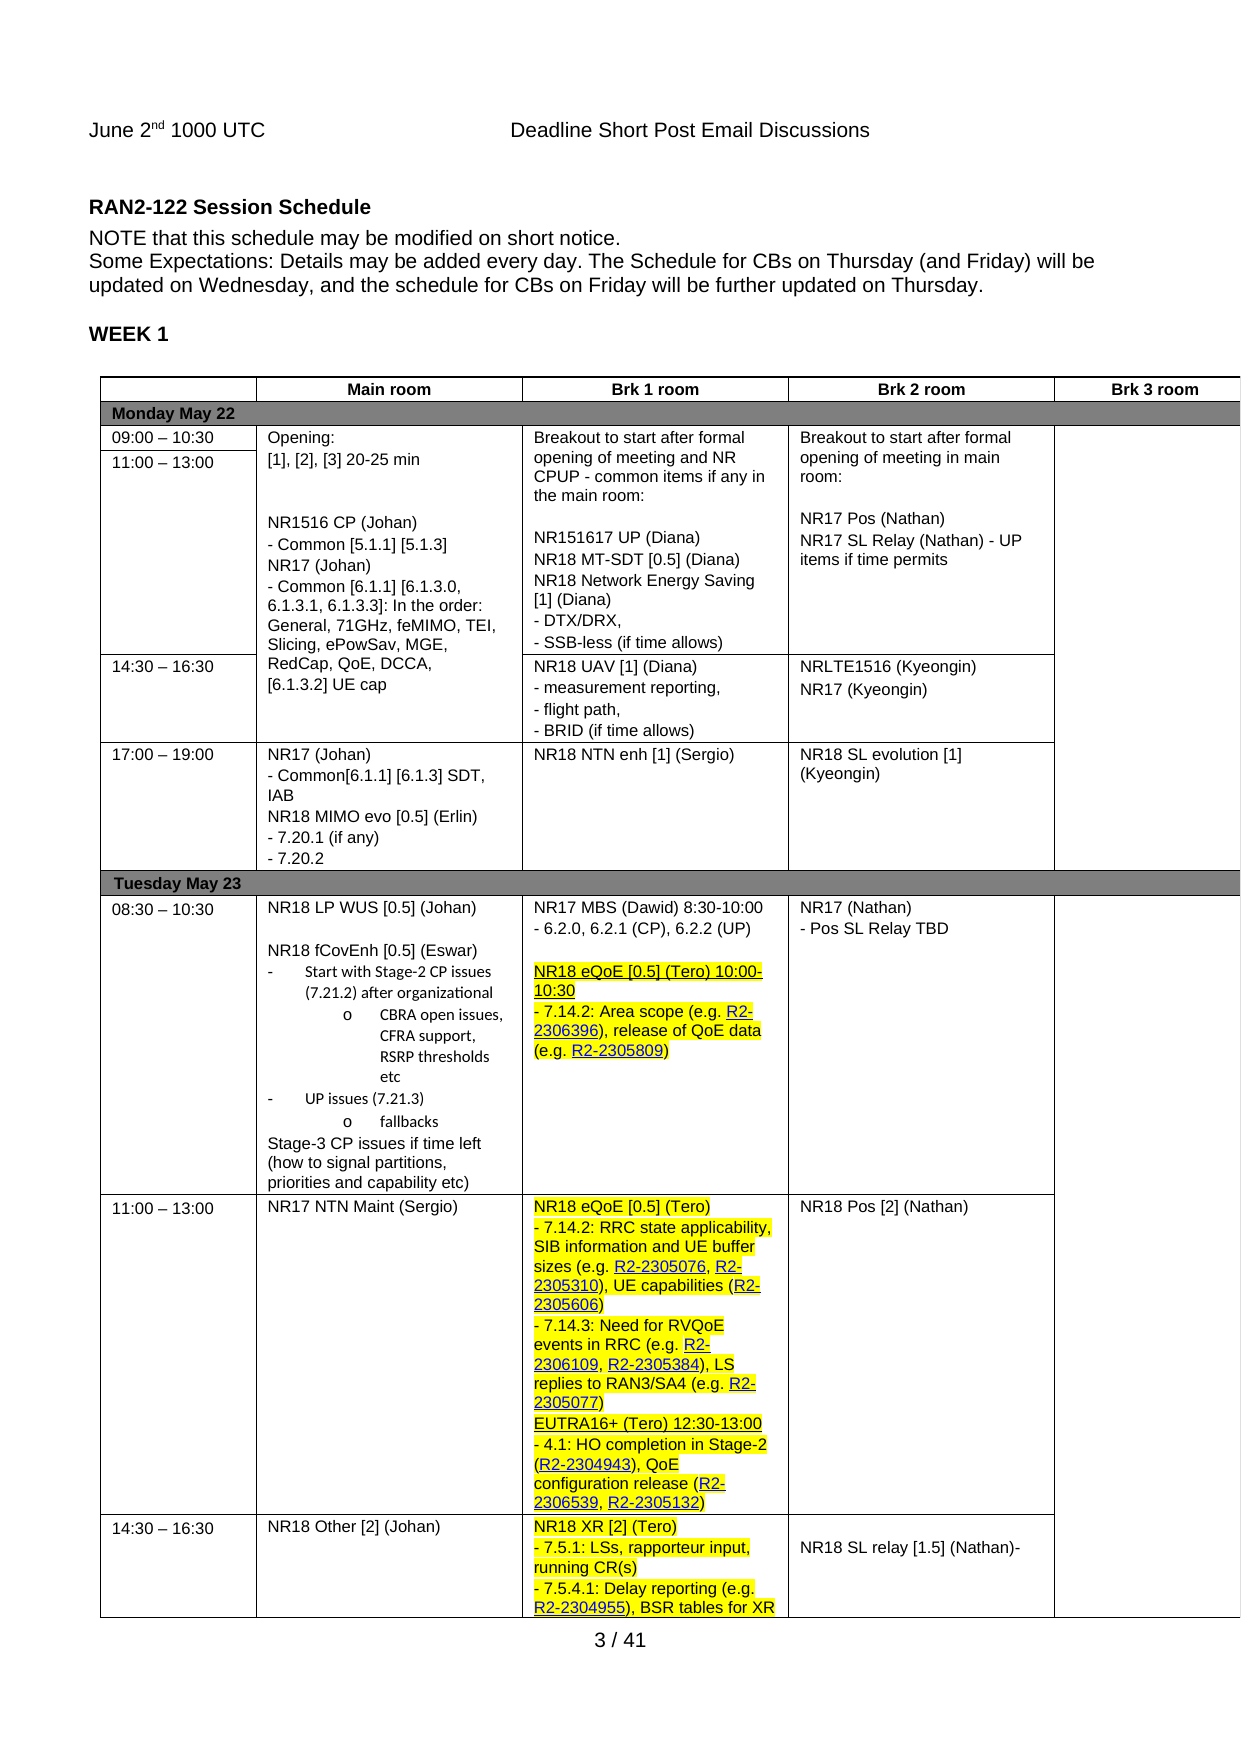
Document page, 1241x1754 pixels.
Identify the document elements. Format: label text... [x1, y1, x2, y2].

table_header [101, 378, 256, 401]
table_cell Opening: [1], [2], [3] 20-25 min NR1516 CP (Johan) - Common [5.1.1] [5.1.3] NR17 (Johan) - Common [6.1.1] [6.1.3.0, 6.1.3.1, 6.1.3.3]: In the order: General, 71GHz, feMIMO, TEI, Slicing, ePowSav, MGE, RedCap, QoE, DCCA, [6.1.3.2] UE cap [257, 426, 522, 742]
table_cell NR18 SL evolution [1] (Kyeongin) [789, 743, 1054, 870]
table_cell NR17 (Johan) - Common[6.1.1] [6.1.3] SDT, IAB NR18 MIMO evo [0.5] (Erlin) - 7.20.1 (if any) - 7.20.2 [257, 743, 522, 870]
table_header Brk 1 room [523, 378, 788, 401]
table_cell NR17 NTN Maint (Sergio) [257, 1195, 522, 1514]
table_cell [257, 1515, 522, 1617]
table_cell Breakout to start after formal opening of meeting in main room: NR17 Pos (Nathan) NR17 SL Relay (Nathan) - UP items if time permits [789, 426, 1054, 654]
table_cell NR18 NTN enh [1] (Sergio) [523, 743, 788, 870]
table_cell Monday May 22 [101, 402, 1240, 425]
table_cell 14:30 – 16:30 [101, 1515, 256, 1617]
table_header Main room [257, 378, 522, 401]
table_cell NR17 MBS (Dawid) 8:30-10:00 - 6.2.0, 6.2.1 (CP), 6.2.2 (UP) NR18 eQoE [0.5] (Tero) 10:00-10:30 - 7.14.2: Area scope (e.g. R2-2306396), release of QoE data (e.g. R2-2305809) [523, 896, 788, 1194]
text RAN2-122 Session Schedule [89, 195, 1152, 219]
table_header Brk 3 room [1055, 378, 1240, 401]
table_cell NRLTE1516 (Kyeongin) NR17 (Kyeongin) [789, 655, 1054, 742]
text WEEK 1 [89, 322, 1152, 346]
table_cell NR18 eQoE [0.5] (Tero) - 7.14.2: RRC state applicability, SIB information and UE buffer sizes (e.g. R2-2305076, R2-2305310), UE capabilities (R2-2305606) - 7.14.3: Need for RVQoE events in RRC (e.g. R2-2306109, R2-2305384), LS replies to RAN3/SA4 (e.g. R2-2305077) EUTRA16+ (Tero) 12:30-13:00 - 4.1: HO completion in Stage-2 (R2-2304943), QoE configuration release (R2-2306539, R2-2305132) [523, 1195, 788, 1514]
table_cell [789, 1515, 1054, 1617]
table_cell 11:00 – 13:00 [101, 451, 256, 654]
table_cell NR18 LP WUS [0.5] (Johan) NR18 fCovEnh [0.5] (Eswar) Start with Stage-2 CP issues (7.21.2) after organizational CBRA open issues, CFRA support, RSRP thresholds etc UP issues (7.21.3) fallbacks Stage-3 CP issues if time left (how to signal partitions, priorities and capability etc) [257, 896, 522, 1194]
table_cell [1055, 896, 1240, 1617]
table_cell Breakout to start after formal opening of meeting and NR CPUP - common items if any in the main room: NR151617 UP (Diana) NR18 MT-SDT [0.5] (Diana) NR18 Network Energy Saving [1] (Diana) - DTX/DRX, - SSB-less (if time allows) [523, 426, 788, 654]
table_cell 09:00 – 10:30 [101, 426, 256, 449]
text June 2nd 1000 UTC Deadline Short Post Email Discussions [89, 118, 1152, 142]
table_cell Tuesday May 23 [101, 871, 1240, 895]
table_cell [523, 1515, 788, 1617]
table_cell [1055, 426, 1240, 870]
table_cell 14:30 – 16:30 [101, 655, 256, 742]
table_cell 17:00 – 19:00 [101, 743, 256, 870]
text NOTE that this schedule may be modified on short notice. Some Expectations: Details may be added every day. The Schedule for CBs on Thursday (and Friday) will be updated on Wednesday, and the schedule for CBs on Friday will be further updated on Thursday. [89, 225, 1152, 297]
table_cell 08:30 – 10:30 [101, 896, 256, 1194]
table_header Brk 2 room [789, 378, 1054, 401]
table_cell NR17 (Nathan) - Pos SL Relay TBD [789, 896, 1054, 1194]
table_cell NR18 Pos [2] (Nathan) [789, 1195, 1054, 1514]
table_cell 11:00 – 13:00 [101, 1195, 256, 1514]
table_cell NR18 UAV [1] (Diana) - measurement reporting, - flight path, - BRID (if time allows) [523, 655, 788, 742]
